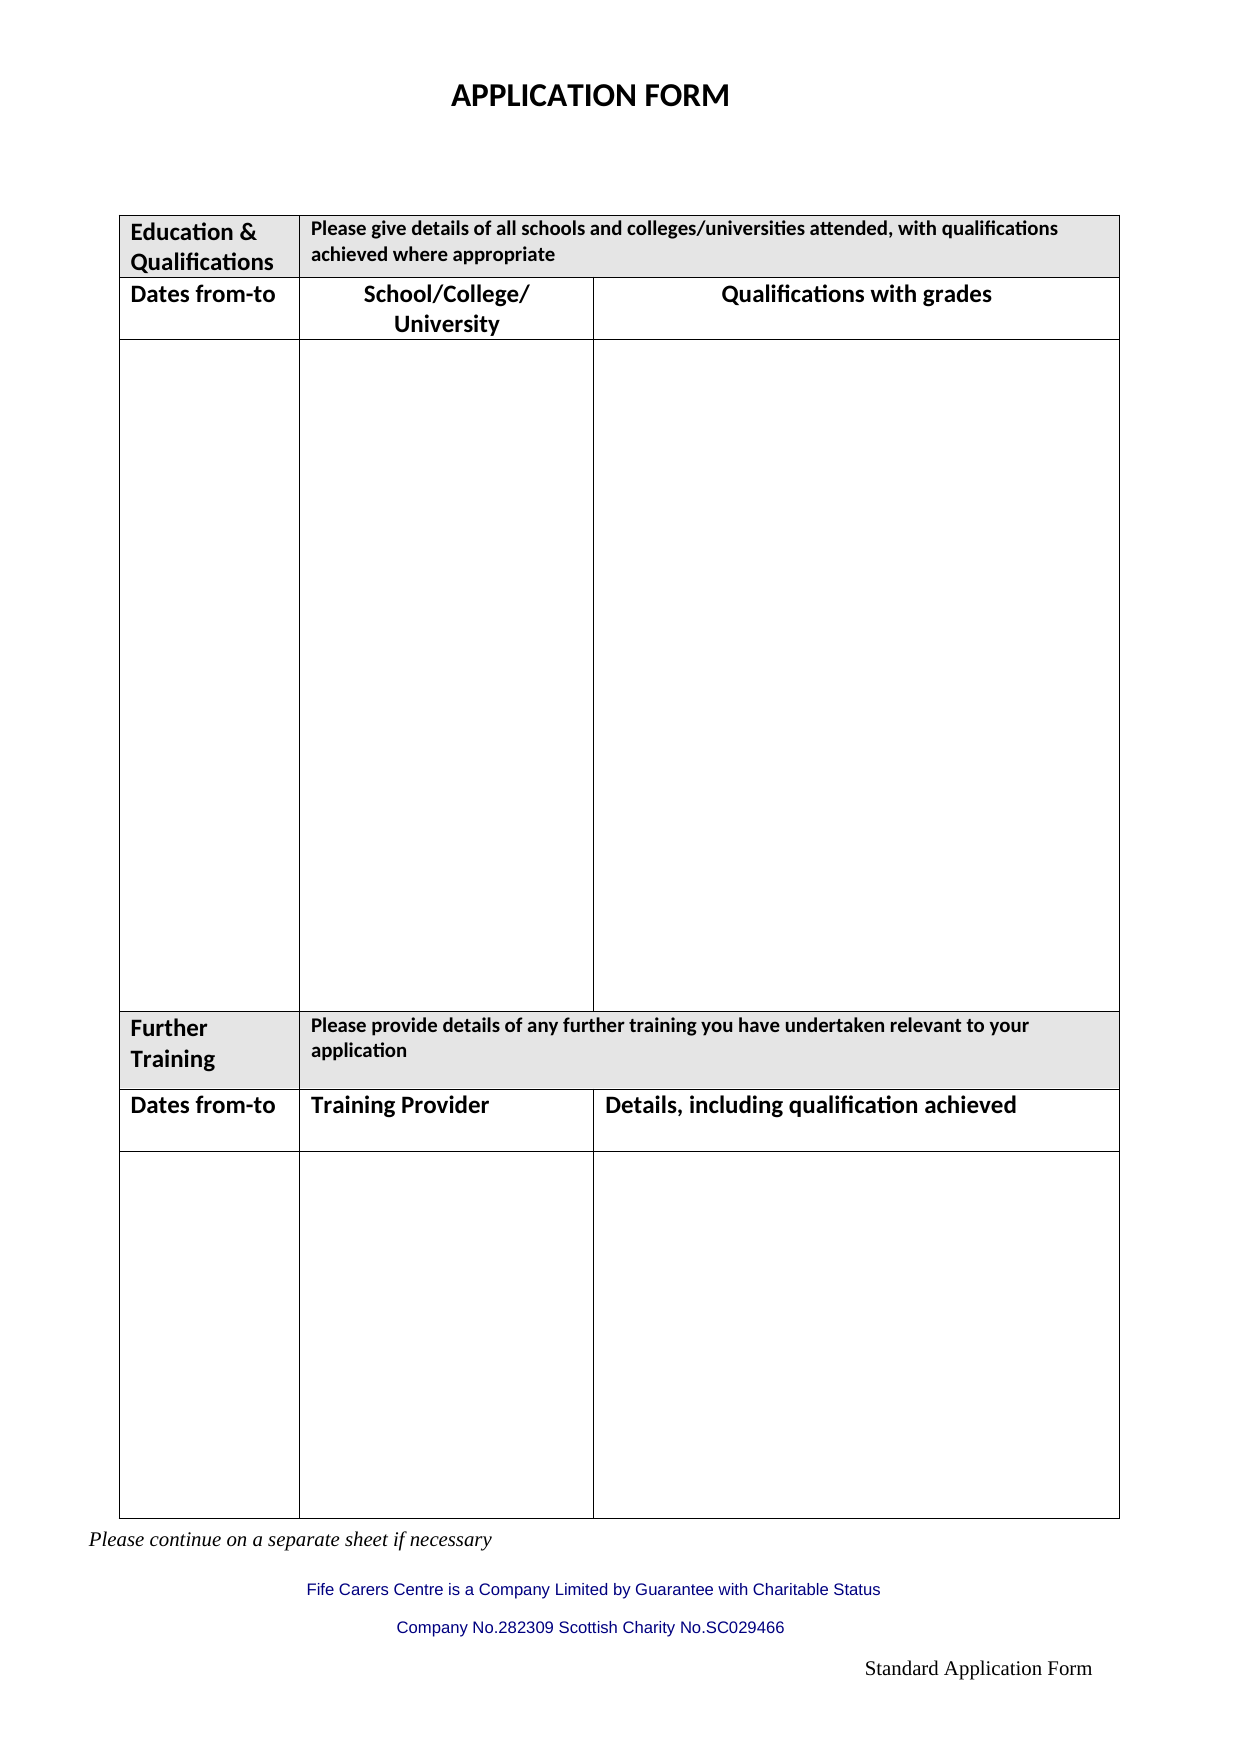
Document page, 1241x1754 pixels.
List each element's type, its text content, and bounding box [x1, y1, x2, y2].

table_cell Further Training [120, 1012, 299, 1088]
table_cell Dates from-to [120, 1090, 299, 1151]
table_cell Education & Qualifications [120, 216, 299, 277]
table_cell Training Provider [300, 1090, 593, 1151]
table_cell [594, 340, 1119, 1011]
table_cell [120, 340, 299, 1011]
table_cell Details, including qualification achieved [594, 1090, 1119, 1151]
table_cell Dates from-to [120, 278, 299, 339]
table_cell School/College/University [300, 278, 593, 339]
table_cell [300, 1152, 593, 1518]
table_cell [594, 1152, 1119, 1518]
table_cell Please give details of all schools and colleges/universities attended, with qualifications achieved where appropriate [300, 216, 1119, 277]
table_cell [300, 340, 593, 1011]
table_cell [120, 1152, 299, 1518]
table_cell Qualifications with grades [594, 278, 1119, 339]
table_cell Please provide details of any further training you have undertaken relevant to your application [300, 1012, 1119, 1088]
